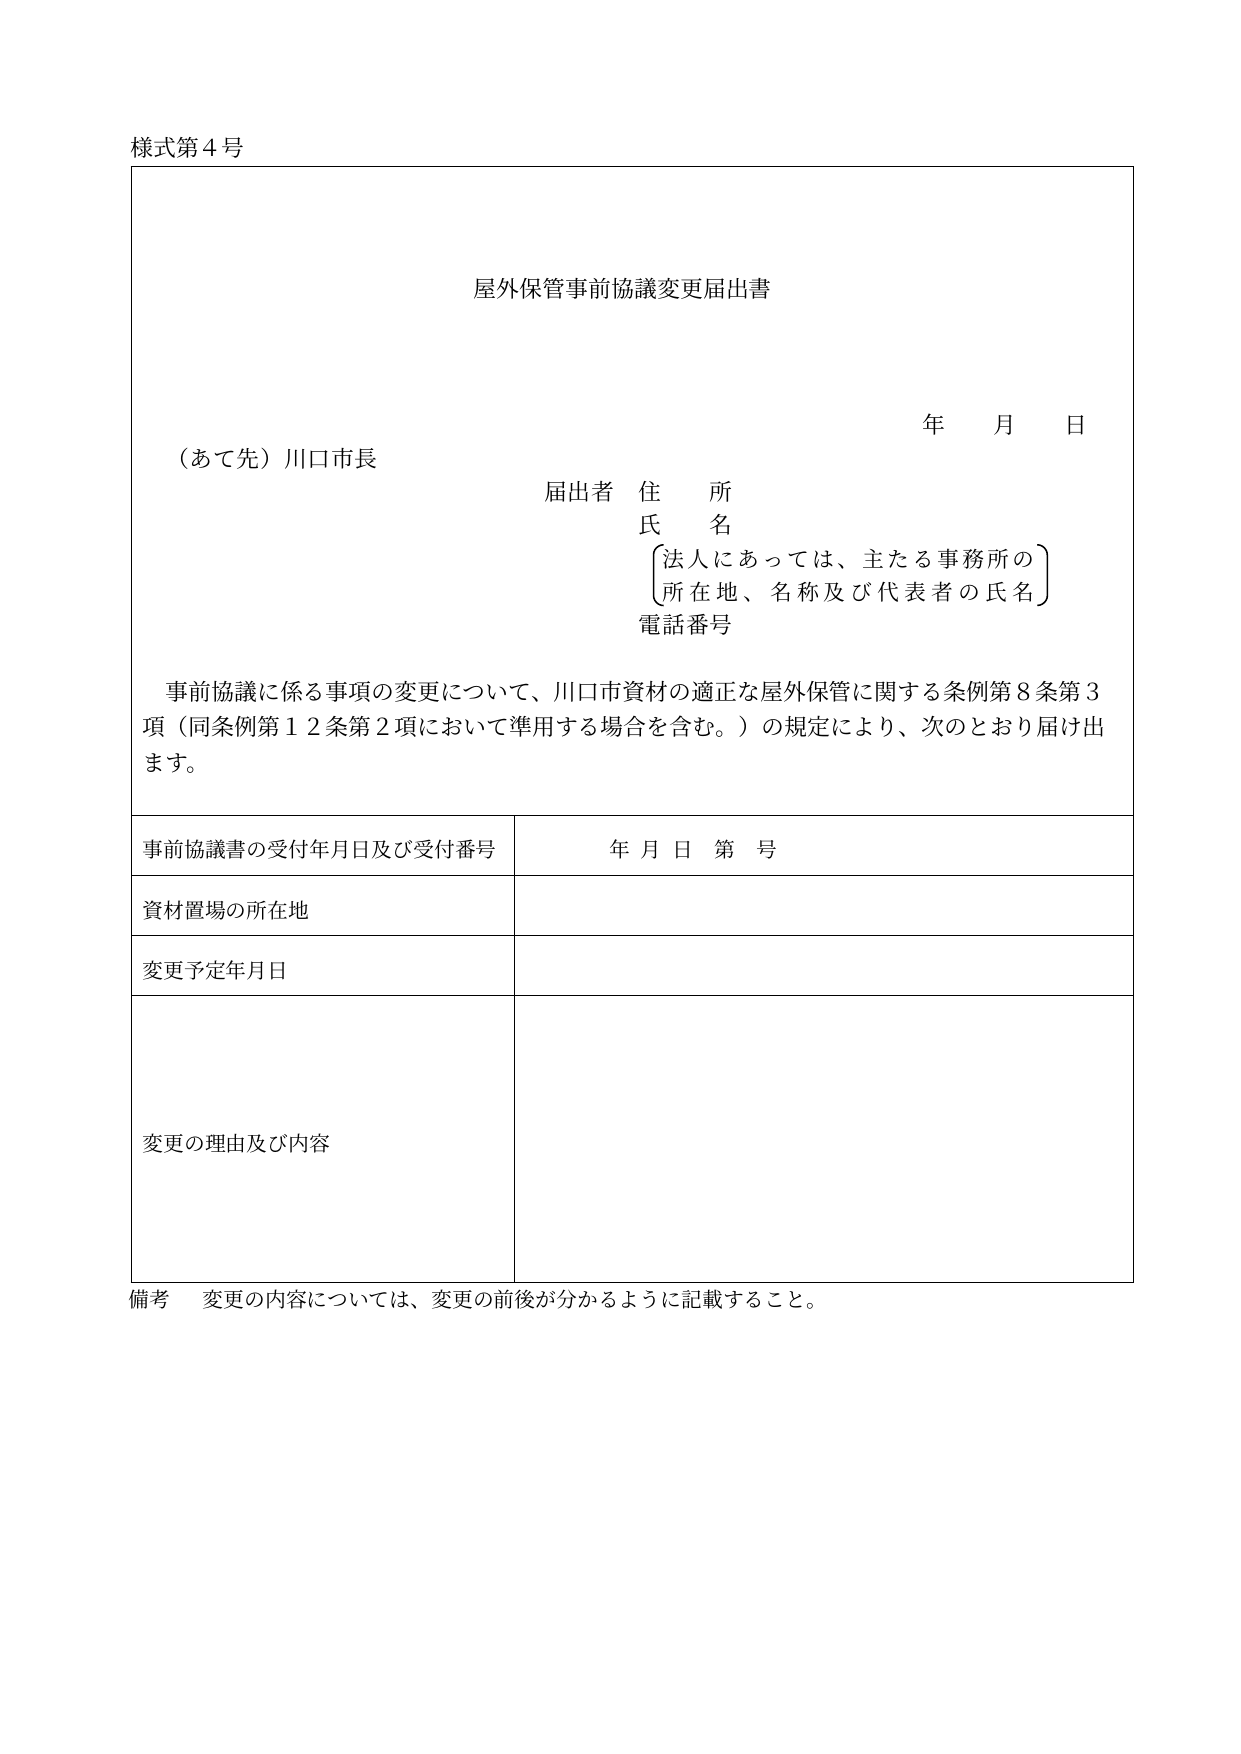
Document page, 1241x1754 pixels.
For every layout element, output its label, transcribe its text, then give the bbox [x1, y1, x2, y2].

table_cell 変更予定年月日 [132, 936, 514, 995]
text 様式第４号 [130, 130, 1122, 163]
table_cell 変更の理由及び内容 [132, 996, 514, 1282]
table_cell 資材置場の所在地 [132, 876, 514, 935]
text 備考 変更の内容については、変更の前後が分かるように記載すること。 [128, 1283, 1122, 1313]
table_cell [515, 876, 1133, 935]
table_cell [515, 996, 1133, 1282]
table_cell [515, 936, 1133, 995]
table_cell 事前協議書の受付年月日及び受付番号 [132, 816, 514, 875]
table_cell 年 月 日 第 号 [515, 816, 1133, 875]
table_header 屋外保管事前協議変更届出書 年 月 日 （あて先）川口市長 届出者 住 所 氏 名 法人にあっては、主たる事務所の 所在地、名称及び代表者の氏名 電話番号 事前協議に係る事項の変更について、川口市資材の適正な屋外保管に関する条例第８条第３項（同条例第１２条第２項において準用する場合を含む。）の規定により、次のとおり届け出ます。 [132, 167, 1133, 815]
